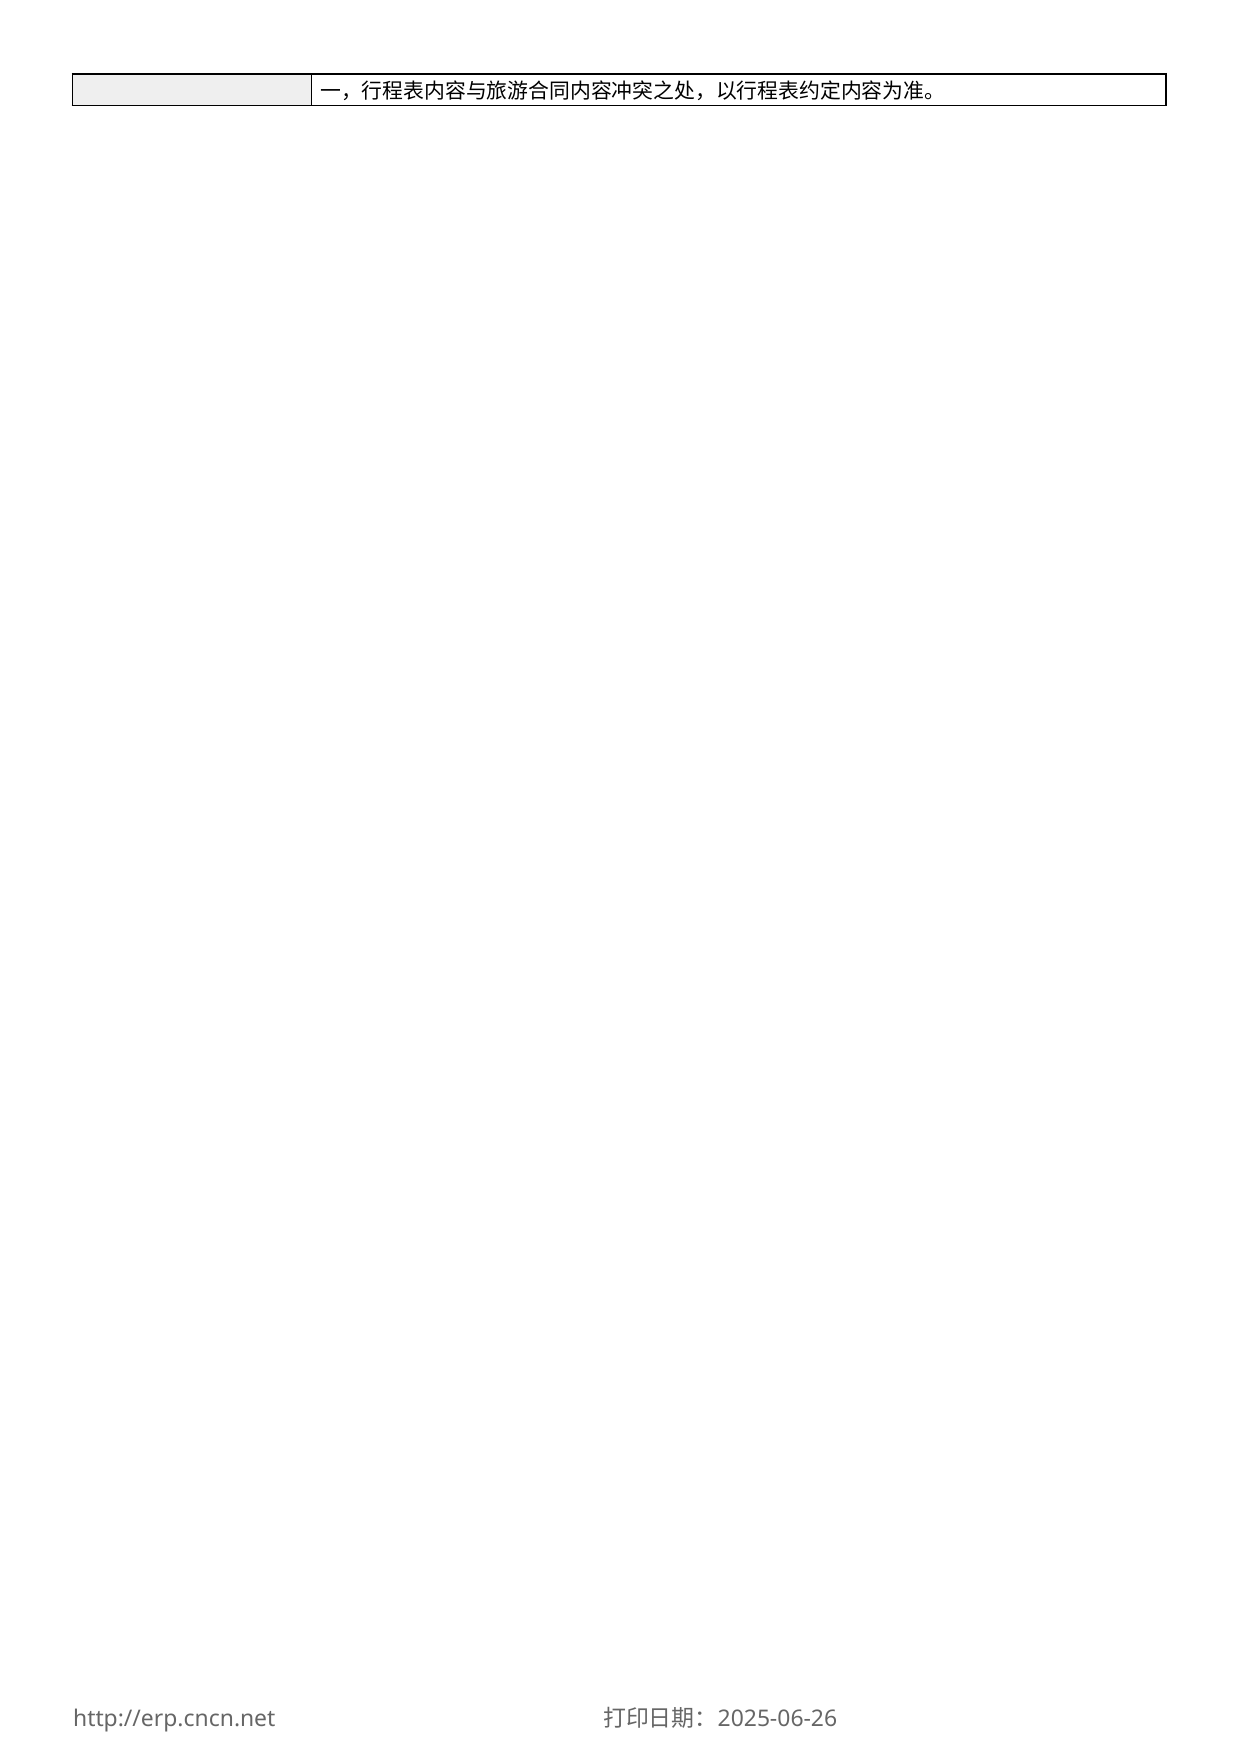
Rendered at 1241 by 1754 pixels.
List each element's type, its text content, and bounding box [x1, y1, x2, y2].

table_cell 保险信息 [73, 75, 311, 105]
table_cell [312, 75, 1165, 105]
